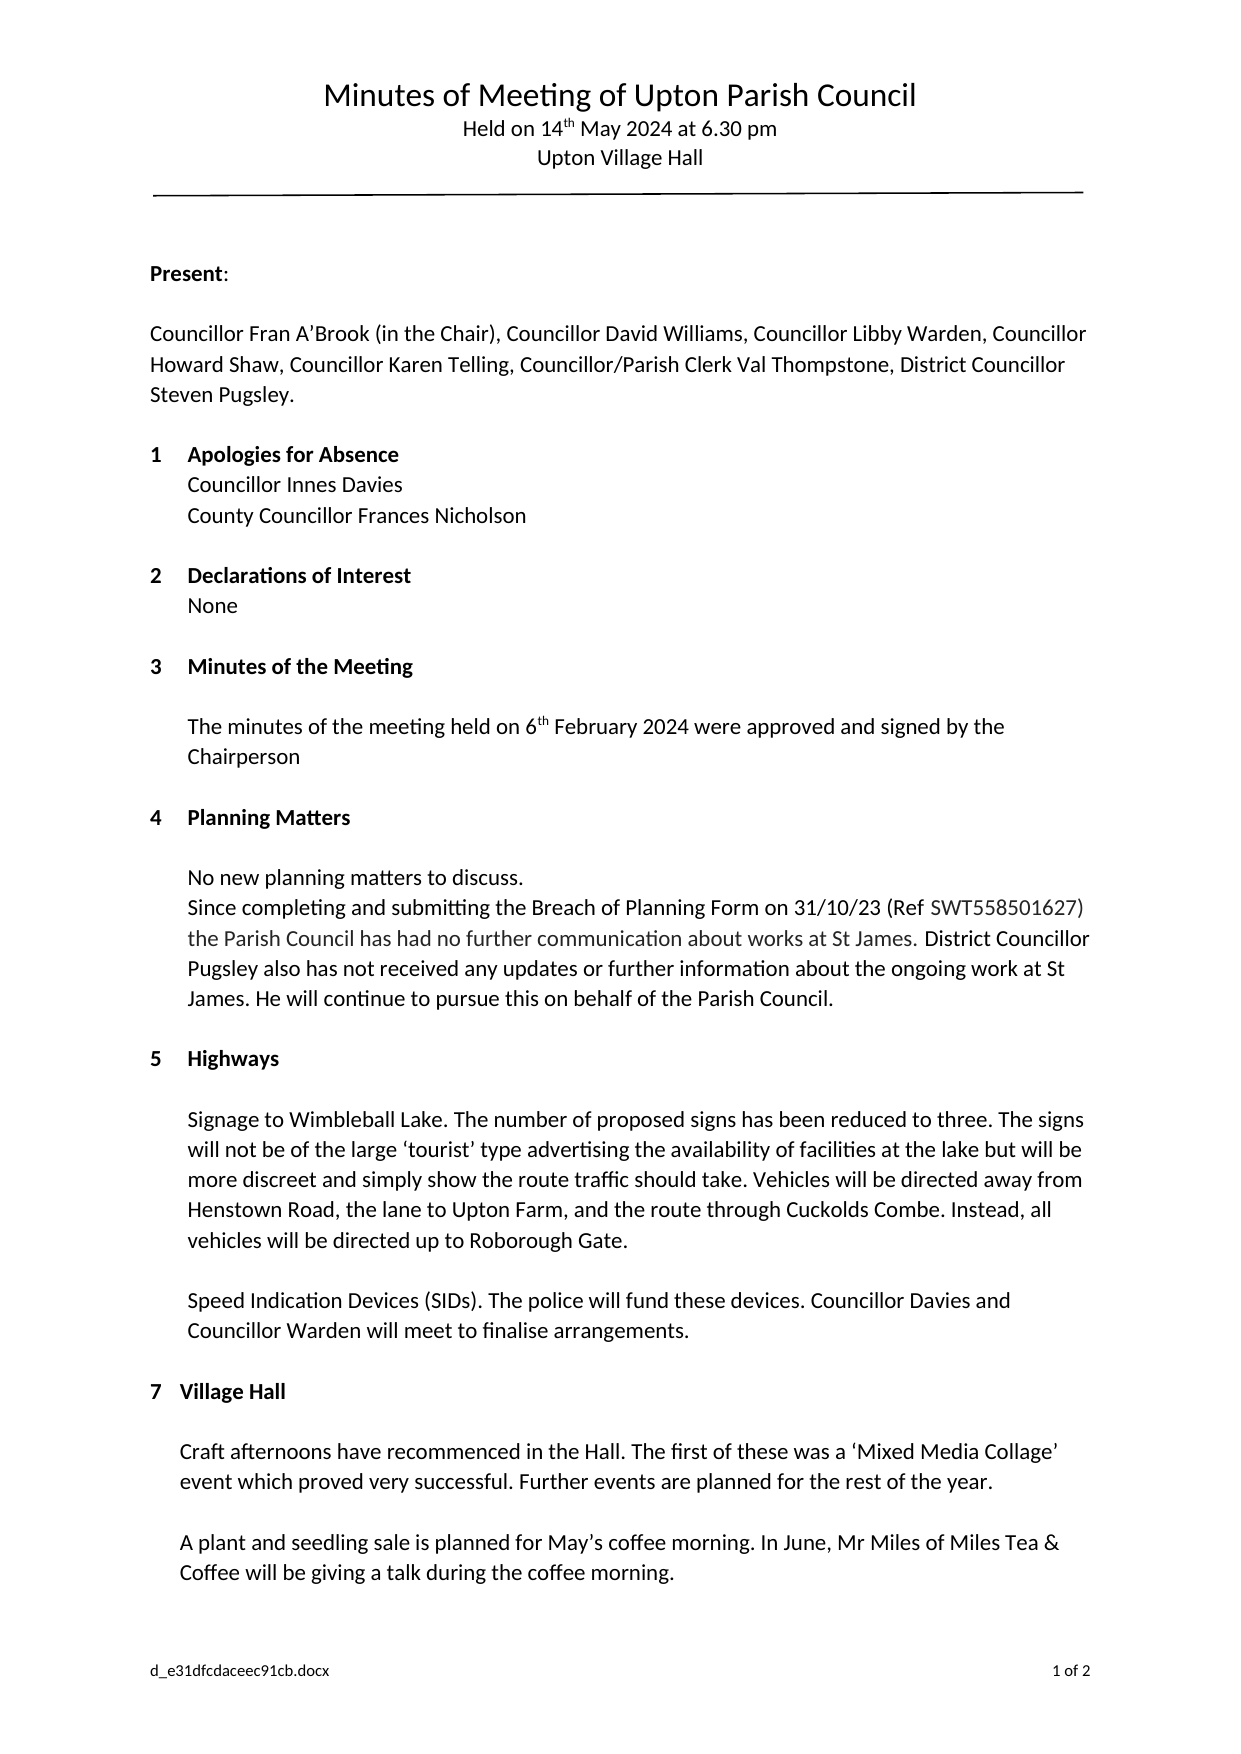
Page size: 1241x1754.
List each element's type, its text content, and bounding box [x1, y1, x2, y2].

list 2 Declarations of Interest [150, 561, 1090, 589]
list None [150, 591, 1090, 619]
list Councillor Innes Davies [187, 471, 1090, 498]
list 3 Minutes of the Meeting [150, 652, 1090, 680]
list Signage to Wimbleball Lake. The number of proposed signs has been reduced to three. The signs will not be of the large ‘tourist’ type advertising the availability of facilities at the lake but will be more discreet and simply show the route traffic should take. Vehicles will be directed away from Henstown Road, the lane to Upton Farm, and the route through Cuckolds Combe. Instead, all vehicles will be directed up to Roborough Gate. [187, 1105, 1090, 1254]
list County Councillor Frances Nicholson [187, 501, 1090, 529]
list 7 Village Hall [150, 1377, 1090, 1405]
list Since completing and submitting the Breach of Planning Form on 31/10/23 (Ref SWT558501627) the Parish Council has had no further communication about works at St James. District Councillor Pugsley also has not received any updates or further information about the ongoing work at St James. He will continue to pursue this on behalf of the Parish Council. [150, 893, 1090, 1012]
list Councillor Fran A’Brook (in the Chair), Councillor David Williams, Councillor Libby Warden, Councillor Howard Shaw, Councillor Karen Telling, Councillor/Parish Clerk Val Thompstone, District Councillor Steven Pugsley. [150, 319, 1090, 408]
list 4 Planning Matters [150, 803, 1090, 831]
list The minutes of the meeting held on 6th February 2024 were approved and signed by the Chairperson [150, 712, 1090, 770]
list Speed Indication Devices (SIDs). The police will fund these devices. Councillor Davies and Councillor Warden will meet to finalise arrangements. [187, 1286, 1090, 1344]
list No new planning matters to discuss. [150, 863, 1090, 891]
list 5 Highways [150, 1044, 1090, 1072]
list Apologies for Absence [150, 440, 1090, 468]
list Present: [150, 259, 1090, 287]
list A plant and seedling sale is planned for May’s coffee morning. In June, Mr Miles of Miles Tea & Coffee will be giving a talk during the coffee morning. [150, 1528, 1090, 1586]
list Craft afternoons have recommenced in the Hall. The first of these was a ‘Mixed Media Collage’ event which proved very successful. Further events are planned for the rest of the year. [150, 1437, 1090, 1495]
